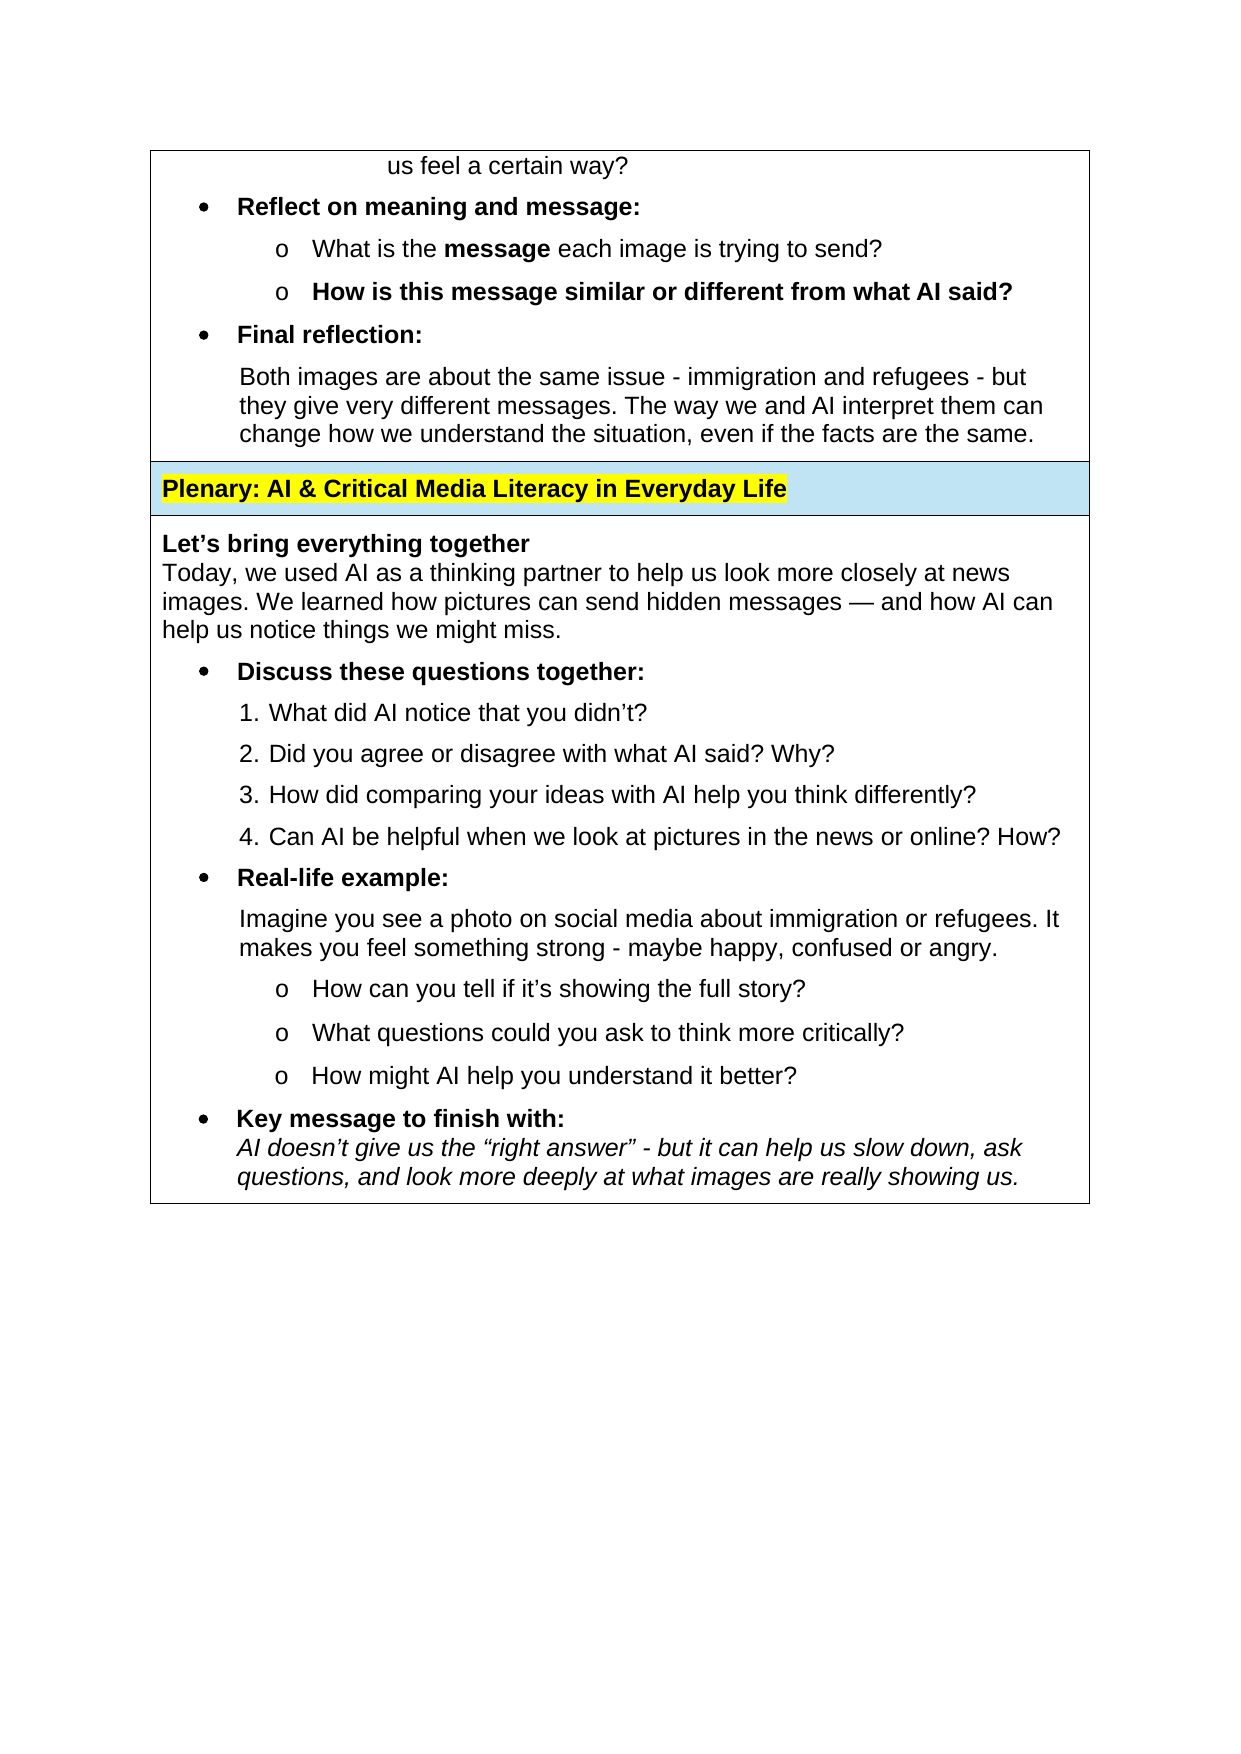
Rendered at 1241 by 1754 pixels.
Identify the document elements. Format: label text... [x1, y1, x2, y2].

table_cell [151, 151, 1089, 461]
table_cell Plenary: AI & Critical Media Literacy in Everyday Life [151, 462, 1089, 515]
table_cell Let’s bring everything together Today, we used AI as a thinking partner to help us look more closely at news images. We learned how pictures can send hidden messages — and how AI can help us notice things we might miss. Discuss these questions together: What did AI notice that you didn’t? Did you agree or disagree with what AI said? Why? How did comparing your ideas with AI help you think differently? Can AI be helpful when we look at pictures in the news or online? How? Real-life example: Imagine you see a photo on social media about immigration or refugees. It makes you feel something strong - maybe happy, confused or angry. How can you tell if it’s showing the full story? What questions could you ask to think more critically? How might AI help you understand it better? Key message to finish with: AI doesn’t give us the “right answer” - but it can help us slow down, ask questions, and look more deeply at what images are really showing us. [151, 516, 1089, 1203]
